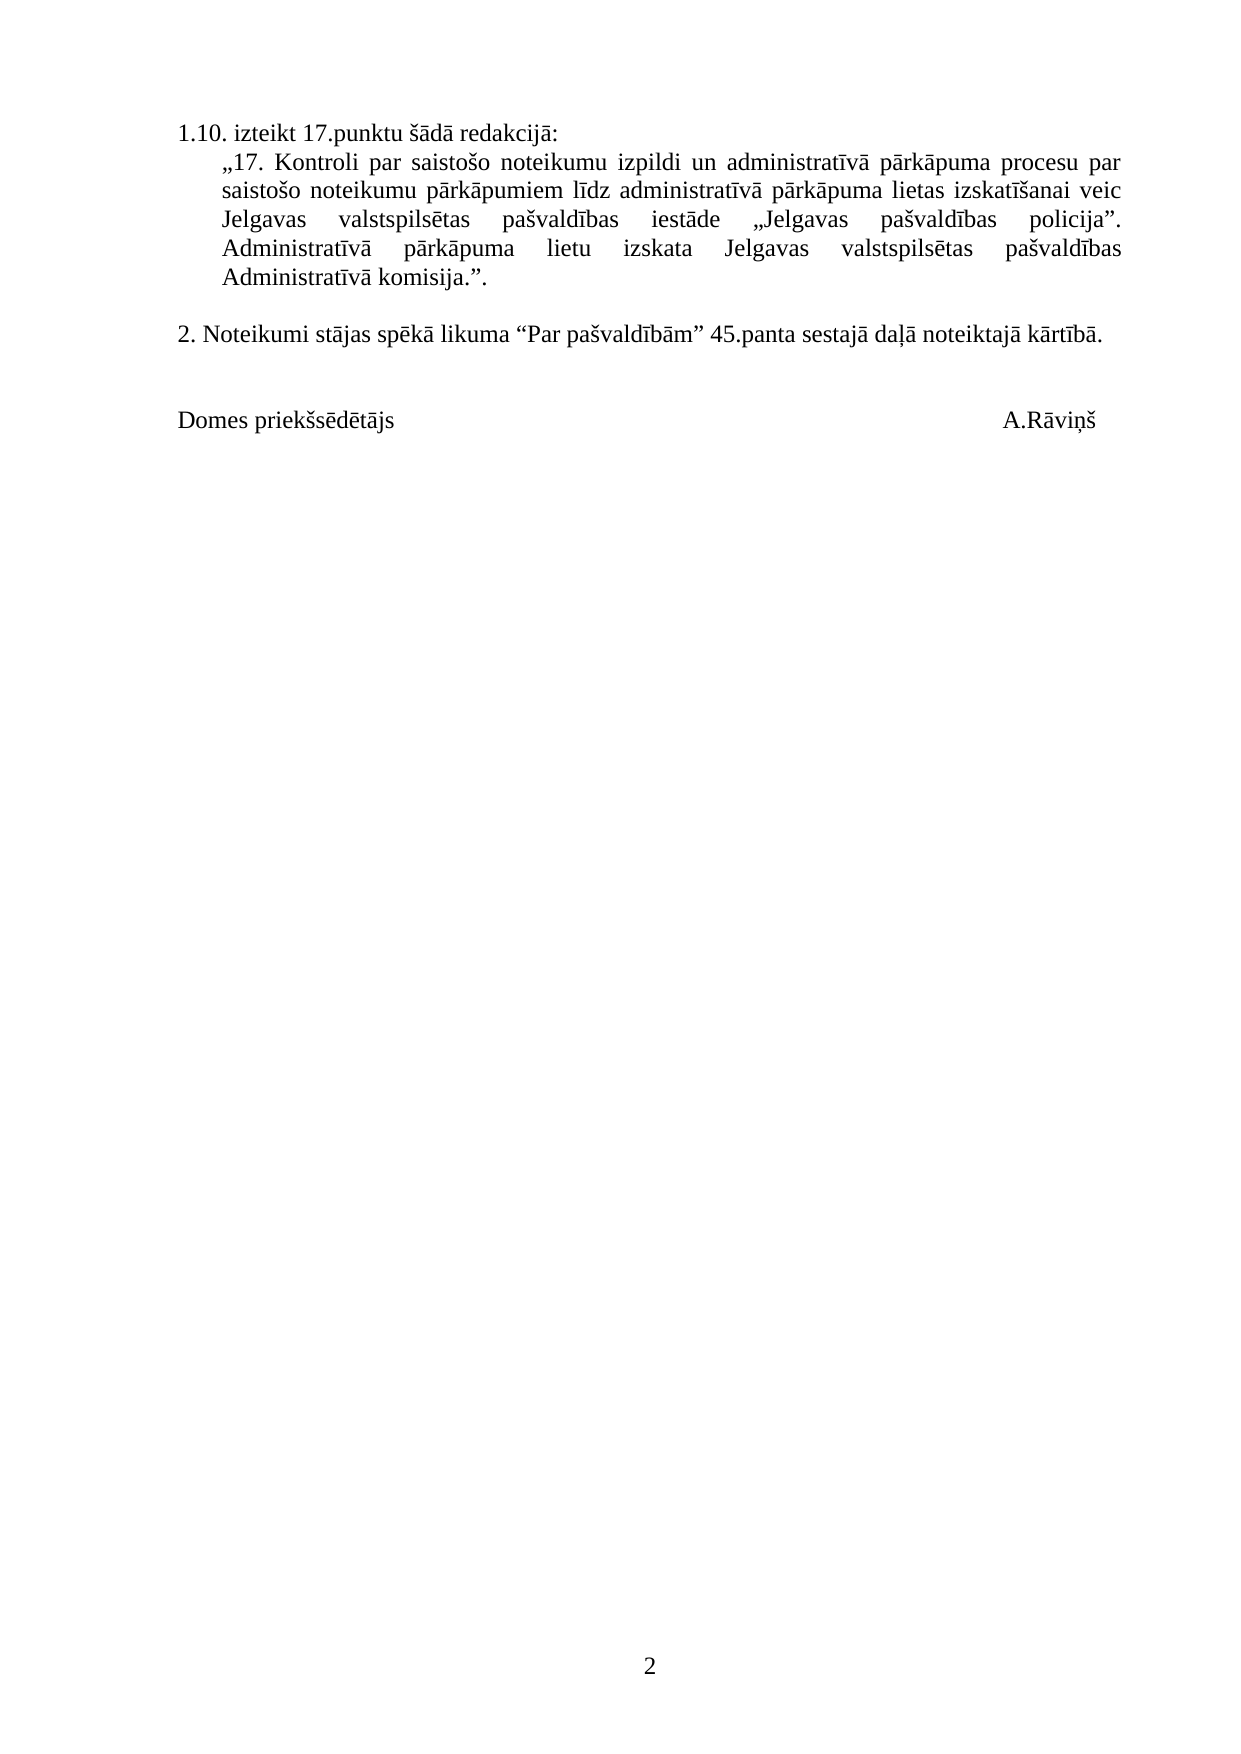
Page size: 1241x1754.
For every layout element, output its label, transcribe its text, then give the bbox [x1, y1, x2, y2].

list izteikt 17.punktu šādā redakcijā: [177, 118, 1122, 147]
list „17. Kontroli par saistošo noteikumu izpildi un administratīvā pārkāpuma procesu par saistošo noteikumu pārkāpumiem līdz administratīvā pārkāpuma lietas izskatīšanai veic Jelgavas valstspilsētas pašvaldības iestāde „Jelgavas pašvaldības policija”. Administratīvā pārkāpuma lietu izskata Jelgavas valstspilsētas pašvaldības Administratīvā komisija.”. [222, 147, 1122, 291]
text Domes priekšsēdētājs A.Rāviņš [177, 406, 1122, 434]
list Noteikumi stājas spēkā likuma “Par pašvaldībām” 45.panta sestajā daļā noteiktajā kārtībā. [177, 319, 1122, 348]
